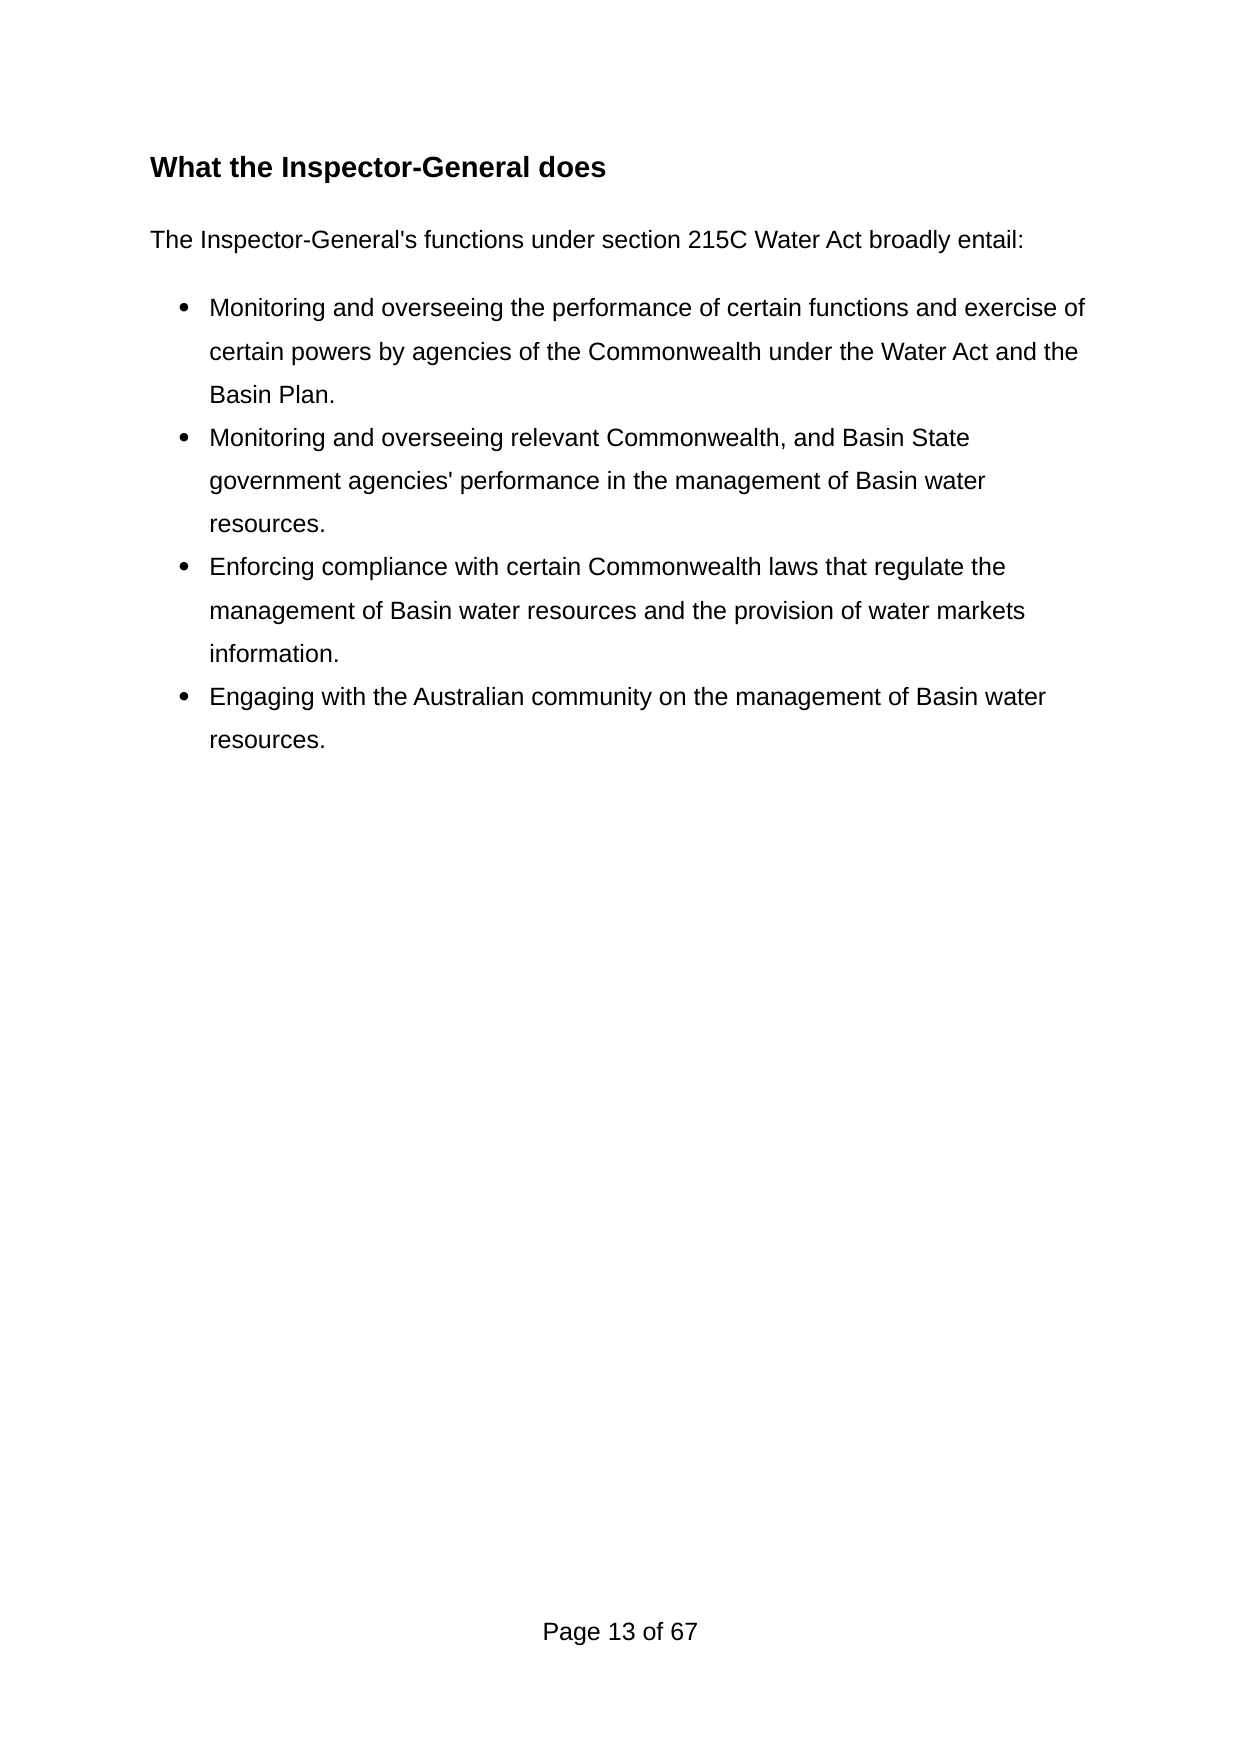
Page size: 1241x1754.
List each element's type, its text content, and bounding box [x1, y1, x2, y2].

list Enforcing compliance with certain Commonwealth laws that regulate the management of Basin water resources and the provision of water markets information. [179, 552, 1090, 667]
list Engaging with the Australian community on the management of Basin water resources. [179, 682, 1090, 754]
text The Inspector-General's functions under section 215C Water Act broadly entail: [150, 225, 1090, 254]
list Monitoring and overseeing relevant Commonwealth, and Basin State government agencies' performance in the management of Basin water resources. [179, 423, 1090, 538]
list Monitoring and overseeing the performance of certain functions and exercise of certain powers by agencies of the Commonwealth under the Water Act and the Basin Plan. [179, 293, 1090, 408]
subtitle What the Inspector-General does [150, 150, 1090, 183]
